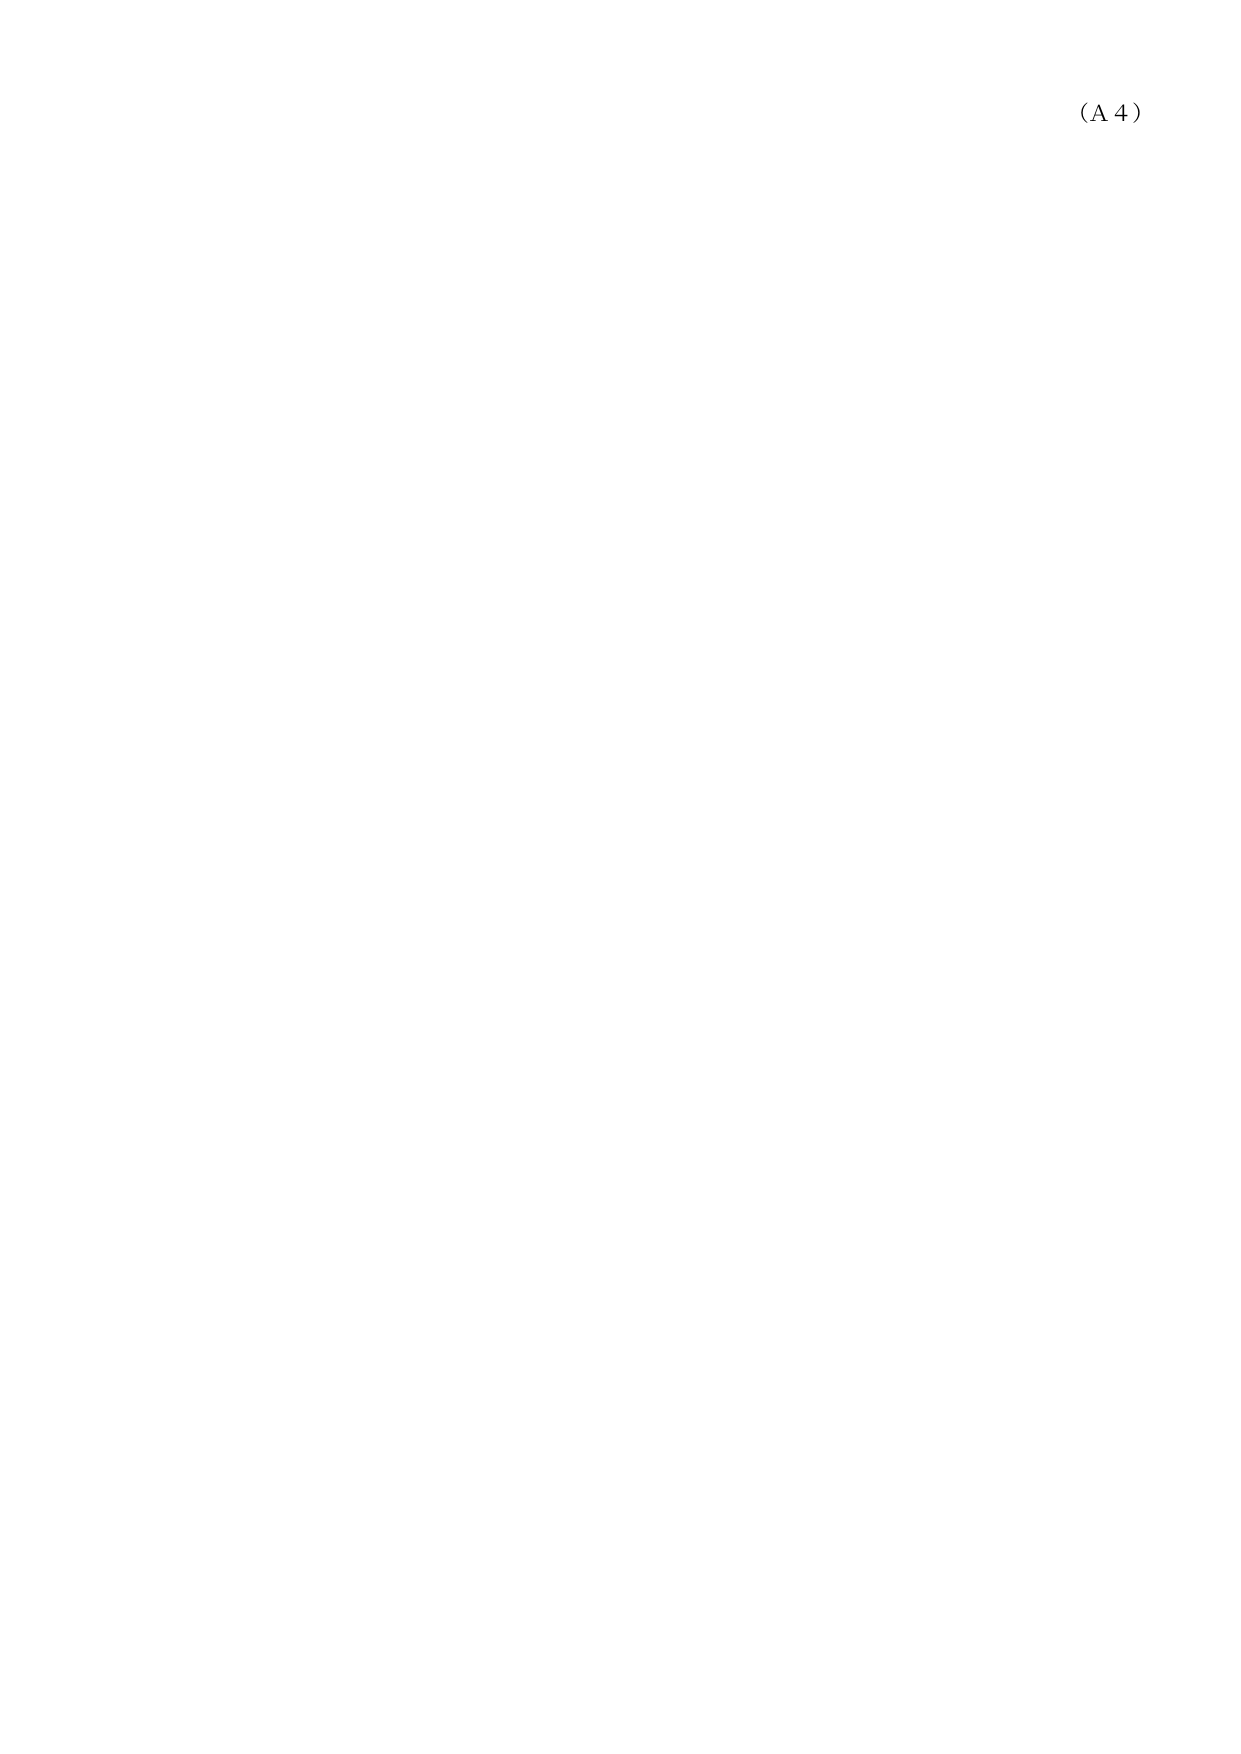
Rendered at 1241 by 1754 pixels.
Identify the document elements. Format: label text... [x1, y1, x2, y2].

text （Ａ４） [75, 93, 1154, 131]
